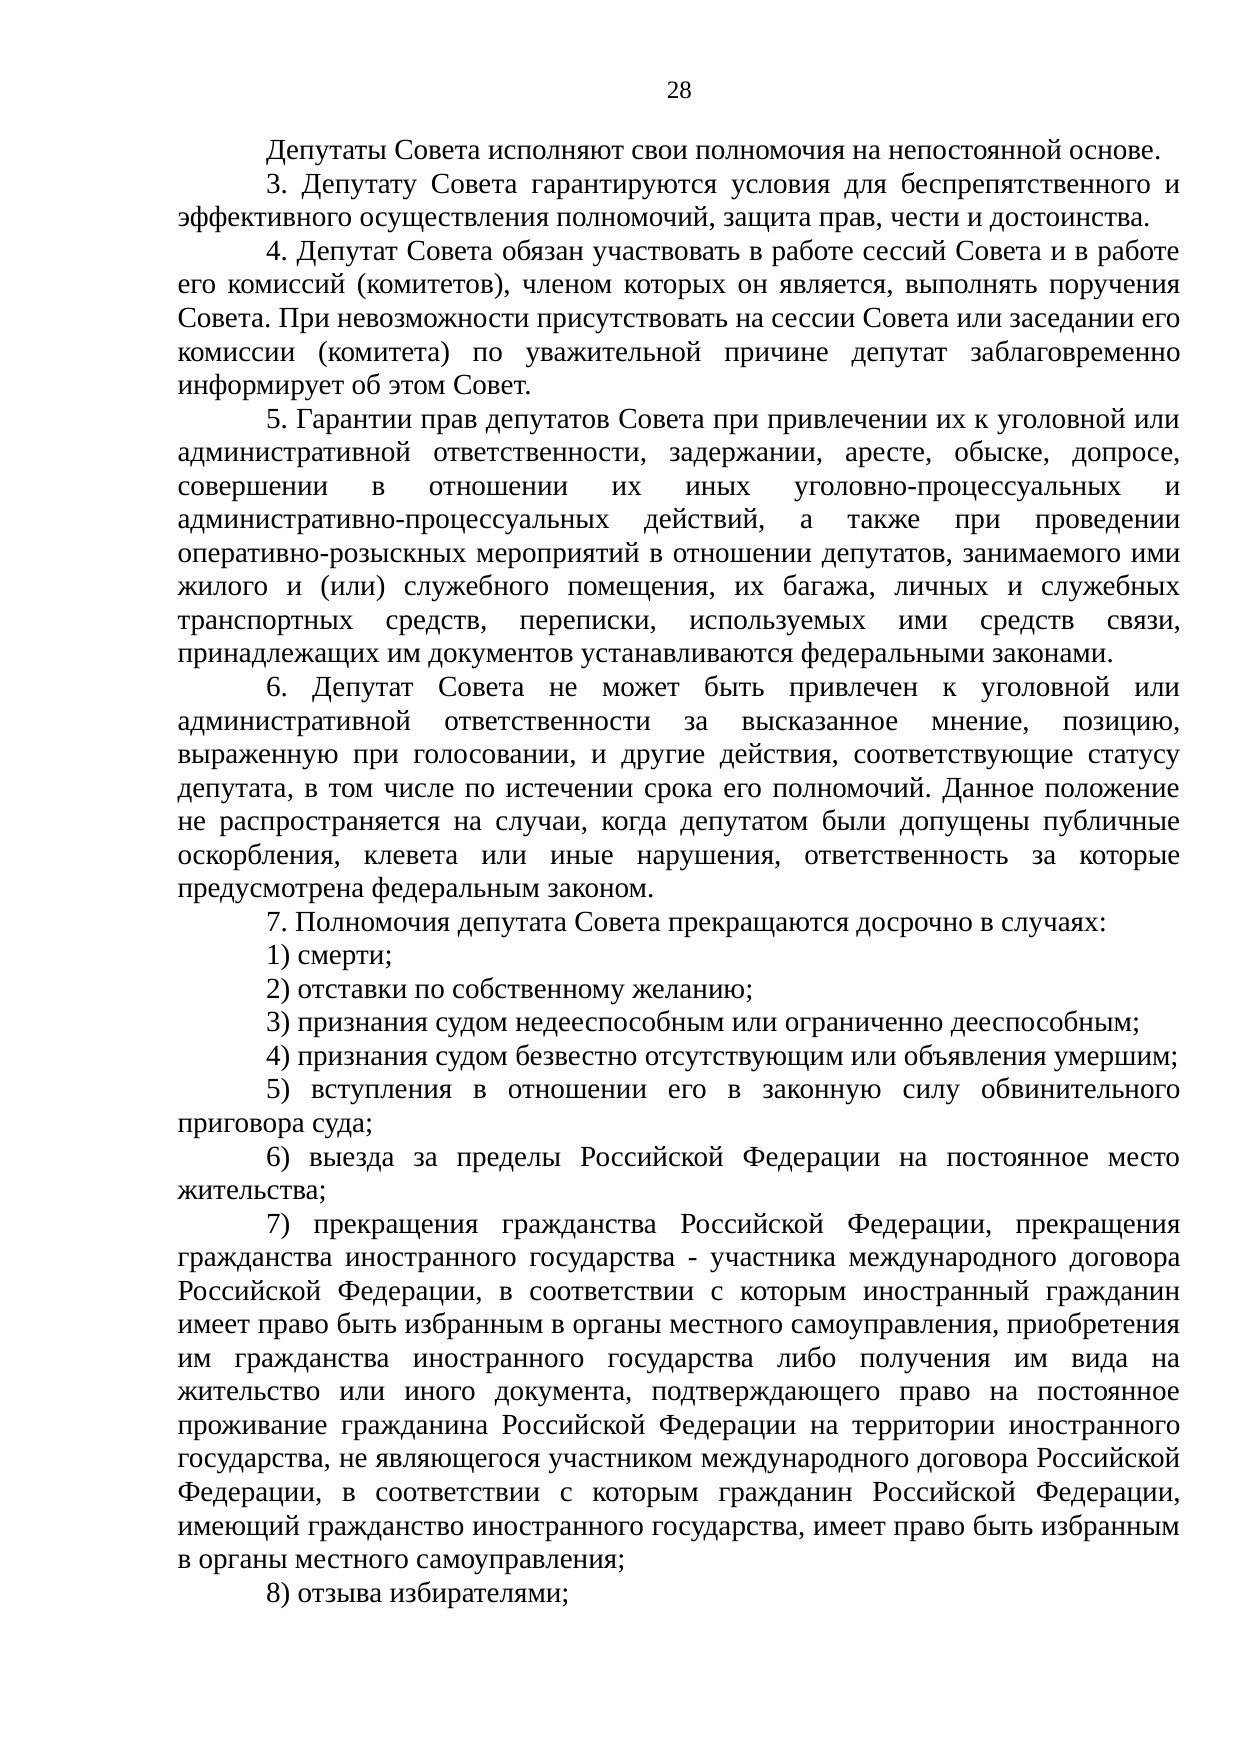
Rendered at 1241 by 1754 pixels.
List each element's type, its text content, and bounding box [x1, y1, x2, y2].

text 3) признания судом недееспособным или ограниченно дееспособным; [177, 1004, 1181, 1038]
text 6. Депутат Совета не может быть привлечен к уголовной или административной ответственности за высказанное мнение, позицию, выраженную при голосовании, и другие действия, соответствующие статусу депутата, в том числе по истечении срока его полномочий. Данное положение не распространяется на случаи, когда депутатом были допущены публичные оскорбления, клевета или иные нарушения, ответственность за которые предусмотрена федеральным законом. [177, 669, 1181, 904]
text 4) признания судом безвестно отсутствующим или объявления умершим; [177, 1038, 1181, 1072]
text 1) смерти; [177, 937, 1181, 971]
text 3. Депутату Совета гарантируются условия для беспрепятственного и эффективного осуществления полномочий, защита прав, чести и достоинства. [177, 166, 1181, 233]
text 8) отзыва избирателями; [177, 1575, 1181, 1608]
text Депутаты Совета исполняют свои полномочия на непостоянной основе. [177, 132, 1181, 166]
text 5. Гарантии прав депутатов Совета при привлечении их к уголовной или административной ответственности, задержании, аресте, обыске, допросе, совершении в отношении их иных уголовно-процессуальных и административно-процессуальных действий, а также при проведении оперативно-розыскных мероприятий в отношении депутатов, занимаемого ими жилого и (или) служебного помещения, их багажа, личных и служебных транспортных средств, переписки, используемых ими средств связи, принадлежащих им документов устанавливаются федеральными законами. [177, 401, 1181, 669]
text 7) прекращения гражданства Российской Федерации, прекращения гражданства иностранного государства - участника международного договора Российской Федерации, в соответствии с которым иностранный гражданин имеет право быть избранным в органы местного самоуправления, приобретения им гражданства иностранного государства либо получения им вида на жительство или иного документа, подтверждающего право на постоянное проживание гражданина Российской Федерации на территории иностранного государства, не являющегося участником международного договора Российской Федерации, в соответствии с которым гражданин Российской Федерации, имеющий гражданство иностранного государства, имеет право быть избранным в органы местного самоуправления; [177, 1206, 1181, 1575]
text 5) вступления в отношении его в законную силу обвинительного приговора суда; [177, 1072, 1181, 1139]
text 7. Полномочия депутата Совета прекращаются досрочно в случаях: [177, 904, 1181, 937]
text 6) выезда за пределы Российской Федерации на постоянное место жительства; [177, 1139, 1181, 1206]
text 2) отставки по собственному желанию; [177, 971, 1181, 1004]
text 4. Депутат Совета обязан участвовать в работе сессий Совета и в работе его комиссий (комитетов), членом которых он является, выполнять поручения Совета. При невозможности присутствовать на сессии Совета или заседании его комиссии (комитета) по уважительной причине депутат заблаговременно информирует об этом Совет. [177, 233, 1181, 401]
